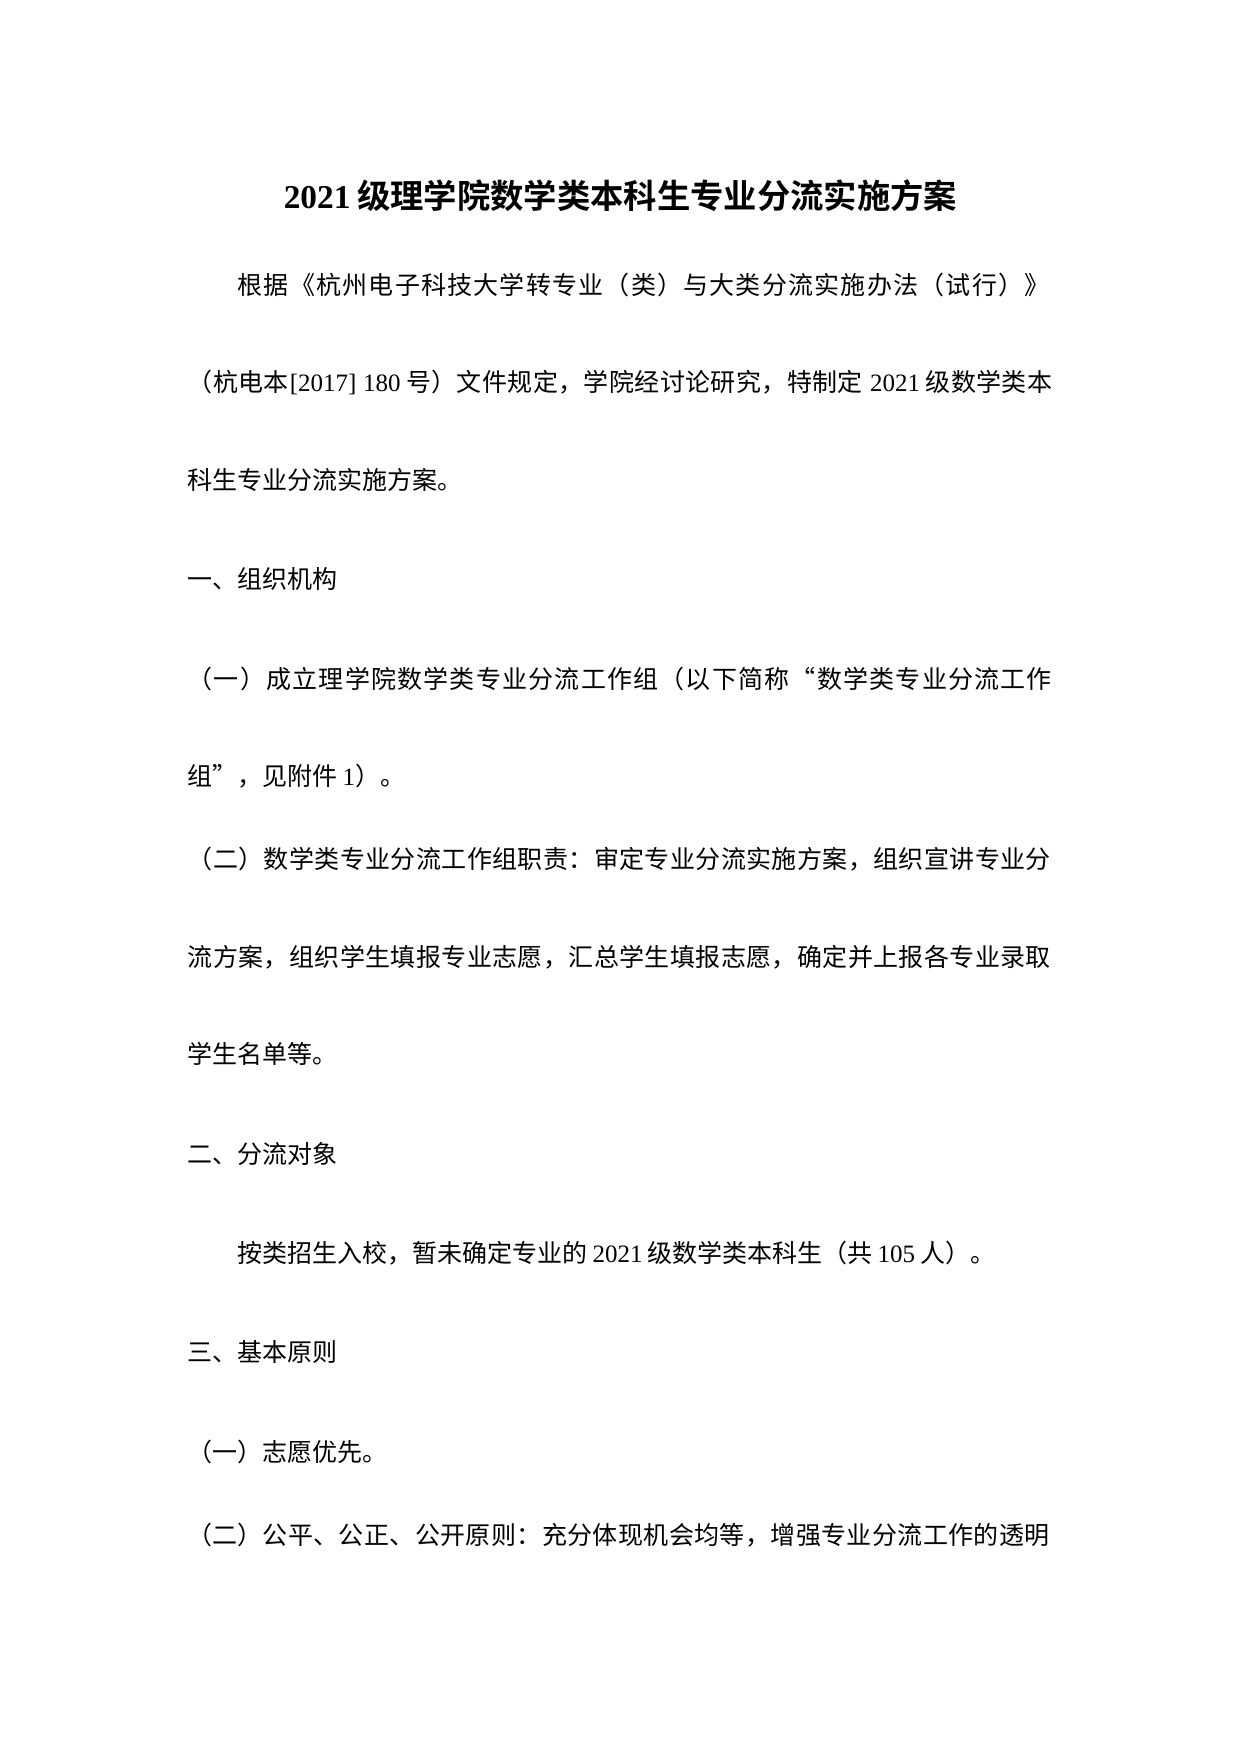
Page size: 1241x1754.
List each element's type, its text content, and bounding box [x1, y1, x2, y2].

list 志愿优先。 [187, 1418, 1053, 1483]
text 三、基本原则 [187, 1318, 1053, 1383]
text 根据《杭州电子科技大学转专业（类）与大类分流实施办法（试行）》（杭电本[2017] 180号）文件规定，学院经讨论研究，特制定2021级数学类本科生专业分流实施方案。 [187, 251, 1053, 511]
list （二）数学类专业分流工作组职责：审定专业分流实施方案，组织宣讲专业分流方案，组织学生填报专业志愿，汇总学生填报志愿，确定并上报各专业录取学生名单等。 [187, 825, 1053, 1085]
list （一）成立理学院数学类专业分流工作组（以下简称“数学类专业分流工作组”，见附件1）。 [187, 645, 1053, 807]
text 2021级理学院数学类本科生专业分流实施方案 [187, 162, 1053, 227]
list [187, 1501, 1053, 1566]
text 按类招生入校，暂未确定专业的2021级数学类本科生（共105人）。 [187, 1219, 1053, 1284]
list 组织机构 [187, 545, 1053, 610]
text 二、分流对象 [187, 1120, 1053, 1185]
